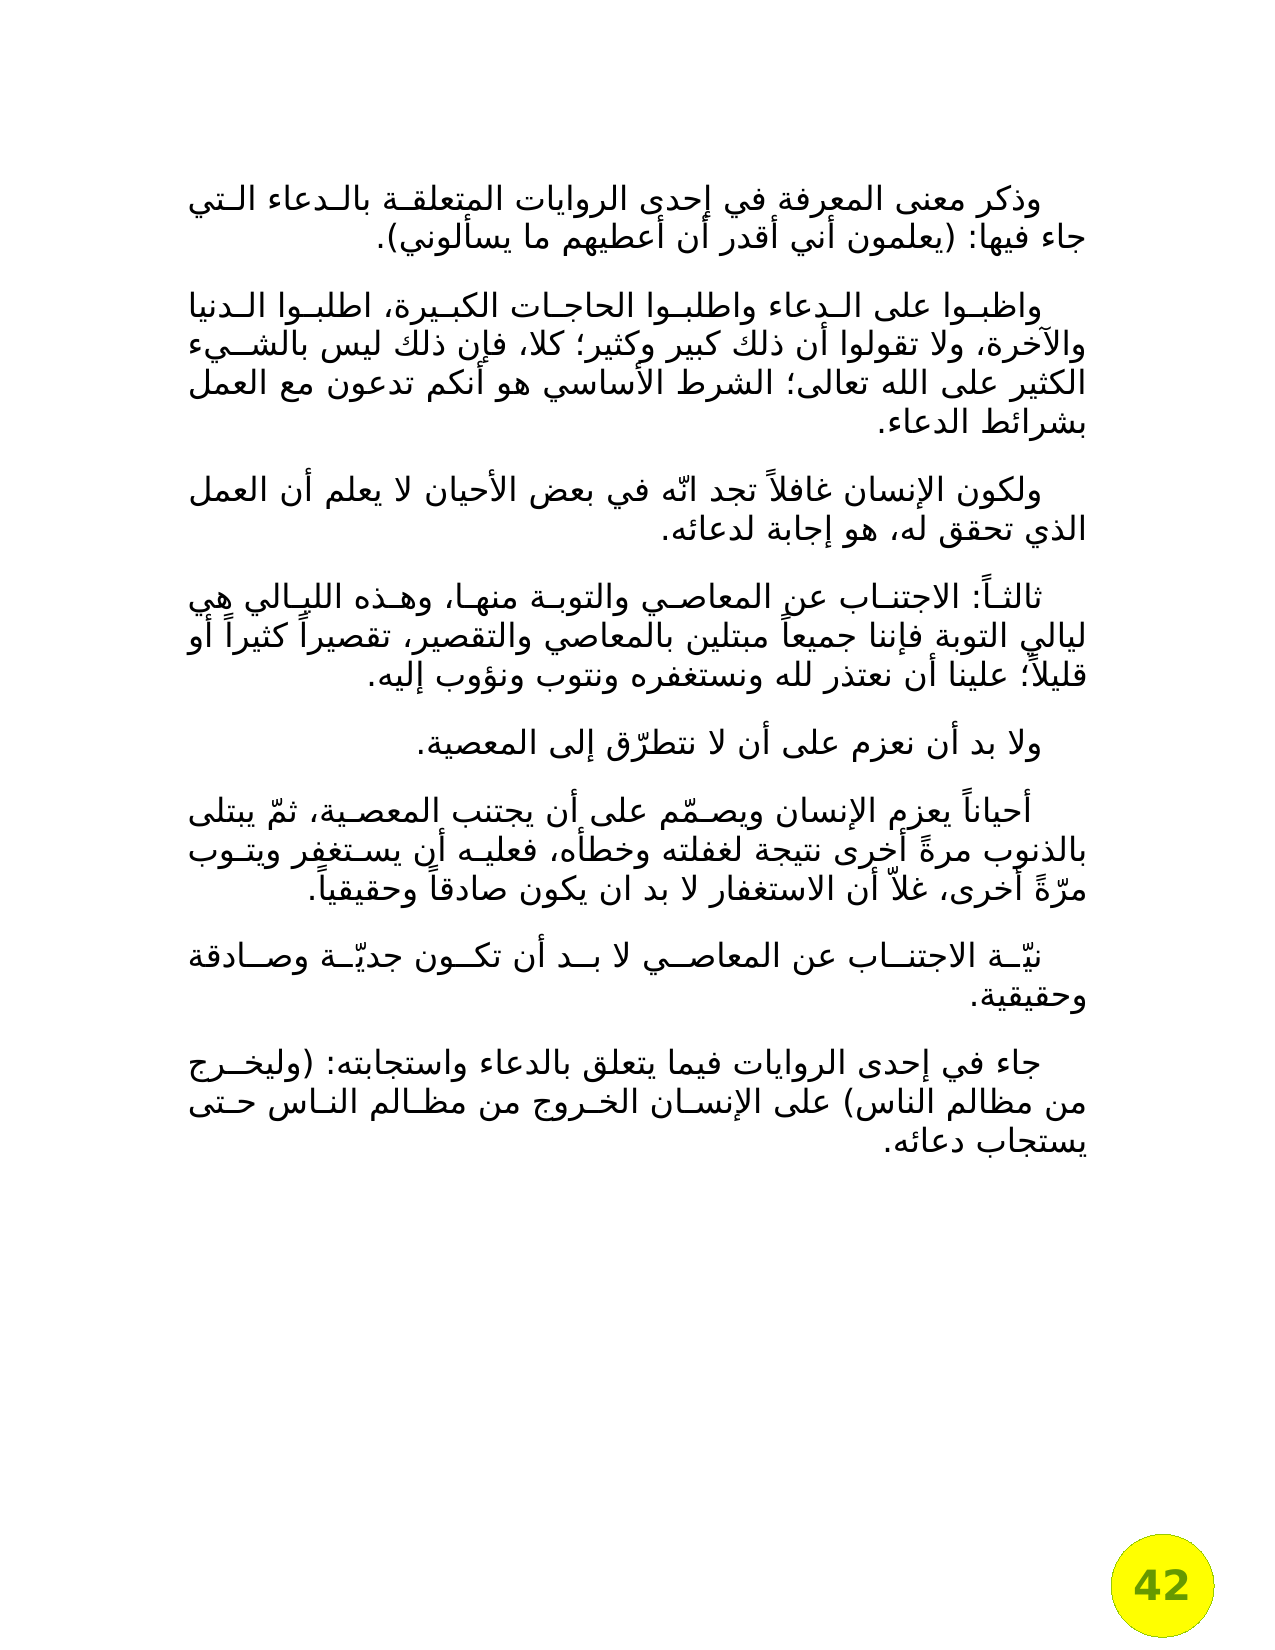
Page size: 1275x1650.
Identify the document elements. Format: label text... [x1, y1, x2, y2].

text نيّة الاجتناب عن المعاصي لا بد أن تكون جديّة وصادقة وحقيقية. [187, 937, 1087, 1015]
text جاء في إحدى الروايات فيما يتعلق بالدعاء واستجابته: (وليخرج من مظالم الناس) على الإنسان الخروج من مظالم الناس حتى يستجاب دعائه. [187, 1044, 1087, 1160]
text ثالثاً: الاجتناب عن المعاصي والتوبة منها، وهذه الليالي هي ليالي التوبة فإننا جميعاً مبتلين بالمعاصي والتقصير، تقصيراً كثيراً أو قليلاً؛ علينا أن نعتذر لله ونستغفره ونتوب ونؤوب إليه. [187, 577, 1087, 694]
text ولكون الإنسان غافلاً تجد انّه في بعض الأحيان لا يعلم أن العمل الذي تحقق له، هو إجابة لدعائه. [187, 471, 1087, 548]
text واظبوا على الدعاء واطلبوا الحاجات الكبيرة، اطلبوا الدنيا والآخرة، ولا تقولوا أن ذلك كبير وكثير؛ كلا، فإن ذلك ليس بالشيء الكثير على الله تعالى؛ الشرط الأساسي هو أنكم تدعون مع العمل بشرائط الدعاء. [187, 286, 1087, 441]
text وذكر معنى المعرفة في إحدى الروايات المتعلقة بالدعاء التي جاء فيها: (يعلمون أني أقدر أن أعطيهم ما يسألوني). [187, 179, 1087, 257]
text ولا بد أن نعزم على أن لا نتطرّق إلى المعصية. [187, 723, 1087, 762]
text أحياناً يعزم الإنسان ويصمّم على أن يجتنب المعصية، ثمّ يبتلى بالذنوب مرةً أخرى نتيجة لغفلته وخطأه، فعليه أن يستغفر ويتوب مرّةً أخرى، غلاّ أن الاستغفار لا بد ان يكون صادقاً وحقيقياً. [187, 791, 1087, 908]
